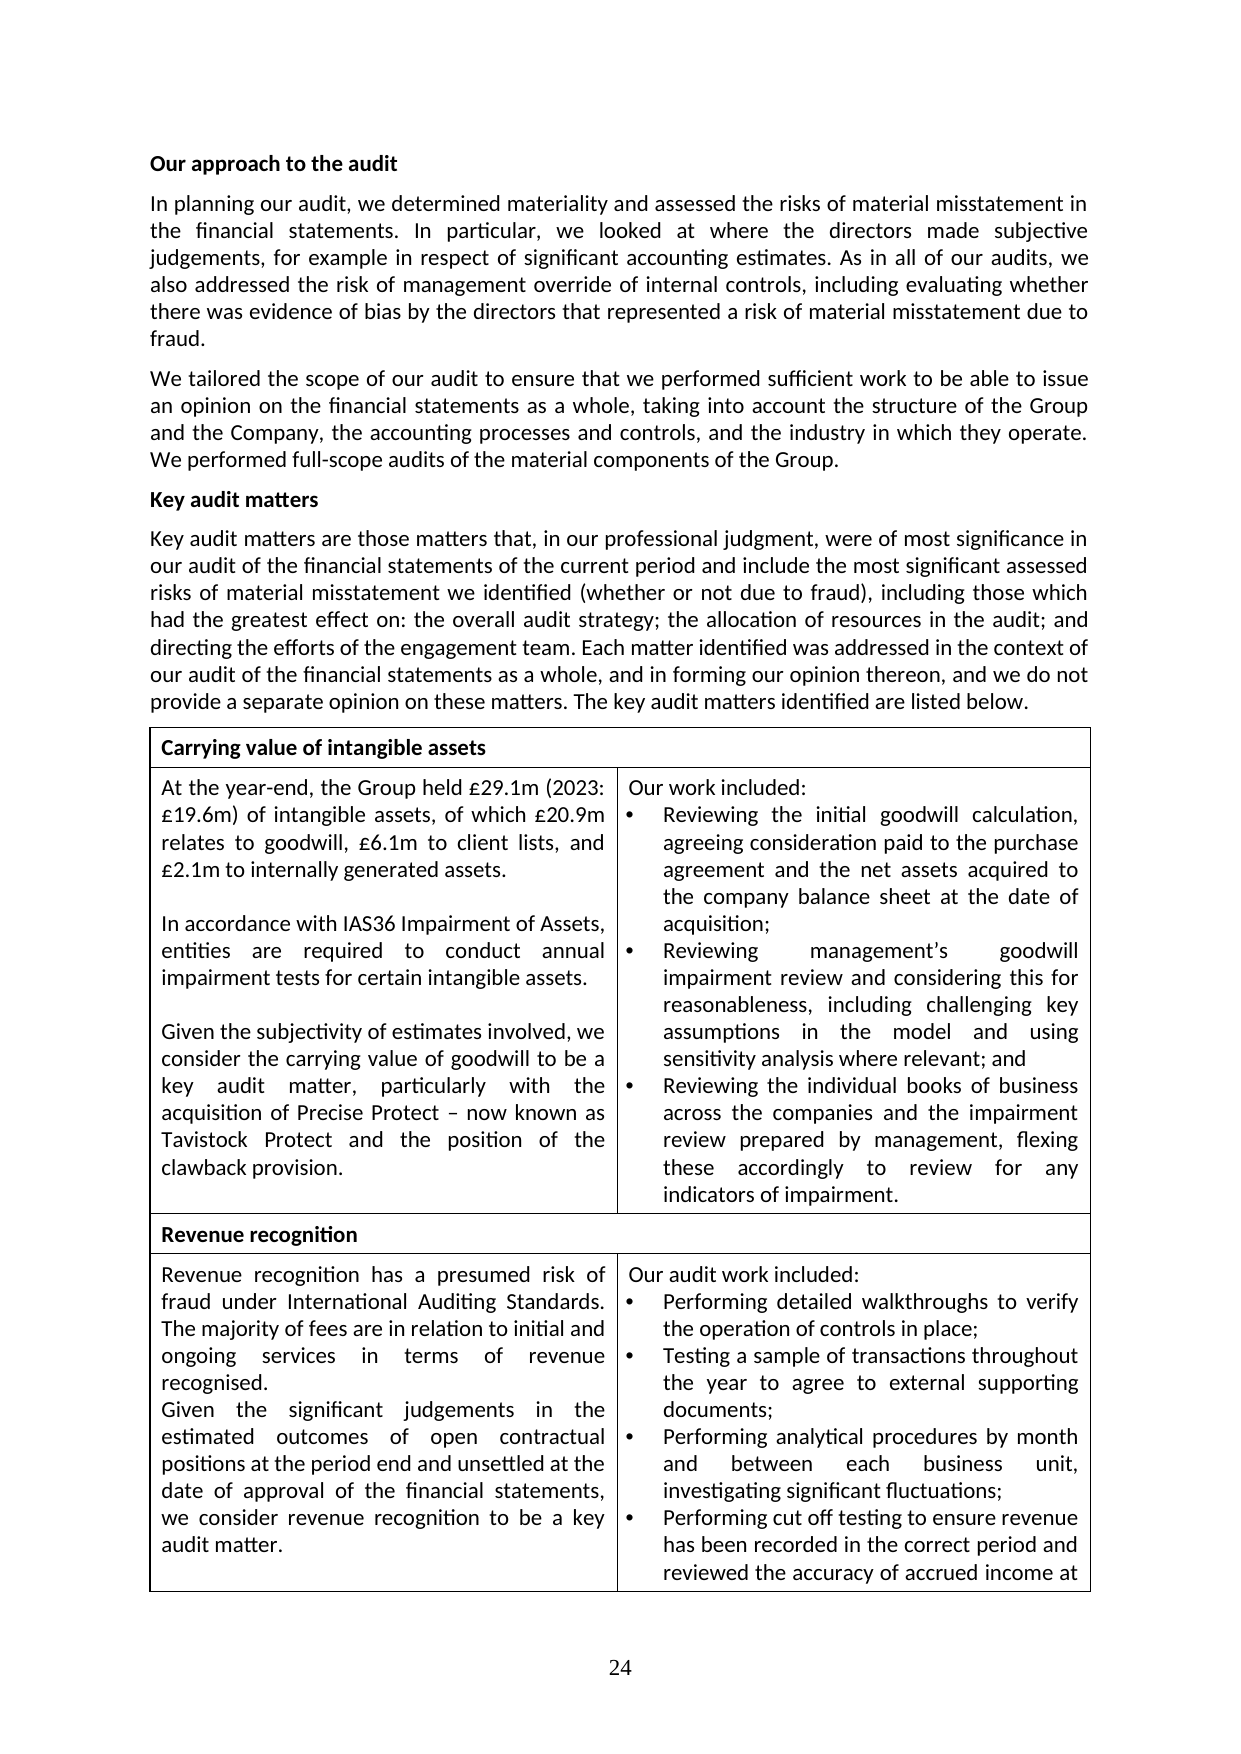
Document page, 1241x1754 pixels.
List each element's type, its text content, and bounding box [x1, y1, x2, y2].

text In planning our audit, we determined materiality and assessed the risks of material misstatement in the financial statements. In particular, we looked at where the directors made subjective judgements, for example in respect of significant accounting estimates. As in all of our audits, we also addressed the risk of management override of internal controls, including evaluating whether there was evidence of bias by the directors that represented a risk of material misstatement due to fraud. [150, 189, 1090, 352]
text Our approach to the audit [150, 150, 1090, 177]
table_header Carrying value of intangible assets [151, 728, 1090, 767]
table_cell Revenue recognition [151, 1214, 1090, 1253]
text Key audit matters [150, 485, 1090, 512]
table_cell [618, 1254, 1090, 1591]
table_cell At the year-end, the Group held £29.1m (2023: £19.6m) of intangible assets, of which £20.9m relates to goodwill, £6.1m to client lists, and £2.1m to internally generated assets. In accordance with IAS36 Impairment of Assets, entities are required to conduct annual impairment tests for certain intangible assets. Given the subjectivity of estimates involved, we consider the carrying value of goodwill to be a key audit matter, particularly with the acquisition of Precise Protect – now known as Tavistock Protect and the position of the clawback provision. [151, 768, 617, 1213]
table_cell Our work included: Reviewing the initial goodwill calculation, agreeing consideration paid to the purchase agreement and the net assets acquired to the company balance sheet at the date of acquisition; Reviewing management’s goodwill impairment review and considering this for reasonableness, including challenging key assumptions in the model and using sensitivity analysis where relevant; and Reviewing the individual books of business across the companies and the impairment review prepared by management, flexing these accordingly to review for any indicators of impairment. [618, 768, 1090, 1213]
text Key audit matters are those matters that, in our professional judgment, were of most significance in our audit of the financial statements of the current period and include the most significant assessed risks of material misstatement we identified (whether or not due to fraud), including those which had the greatest effect on: the overall audit strategy; the allocation of resources in the audit; and directing the efforts of the engagement team. Each matter identified was addressed in the context of our audit of the financial statements as a whole, and in forming our opinion thereon, and we do not provide a separate opinion on these matters. The key audit matters identified are listed below. [150, 525, 1090, 714]
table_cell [151, 1254, 617, 1591]
text We tailored the scope of our audit to ensure that we performed sufficient work to be able to issue an opinion on the financial statements as a whole, taking into account the structure of the Group and the Company, the accounting processes and controls, and the industry in which they operate. We performed full-scope audits of the material components of the Group. [150, 364, 1090, 473]
